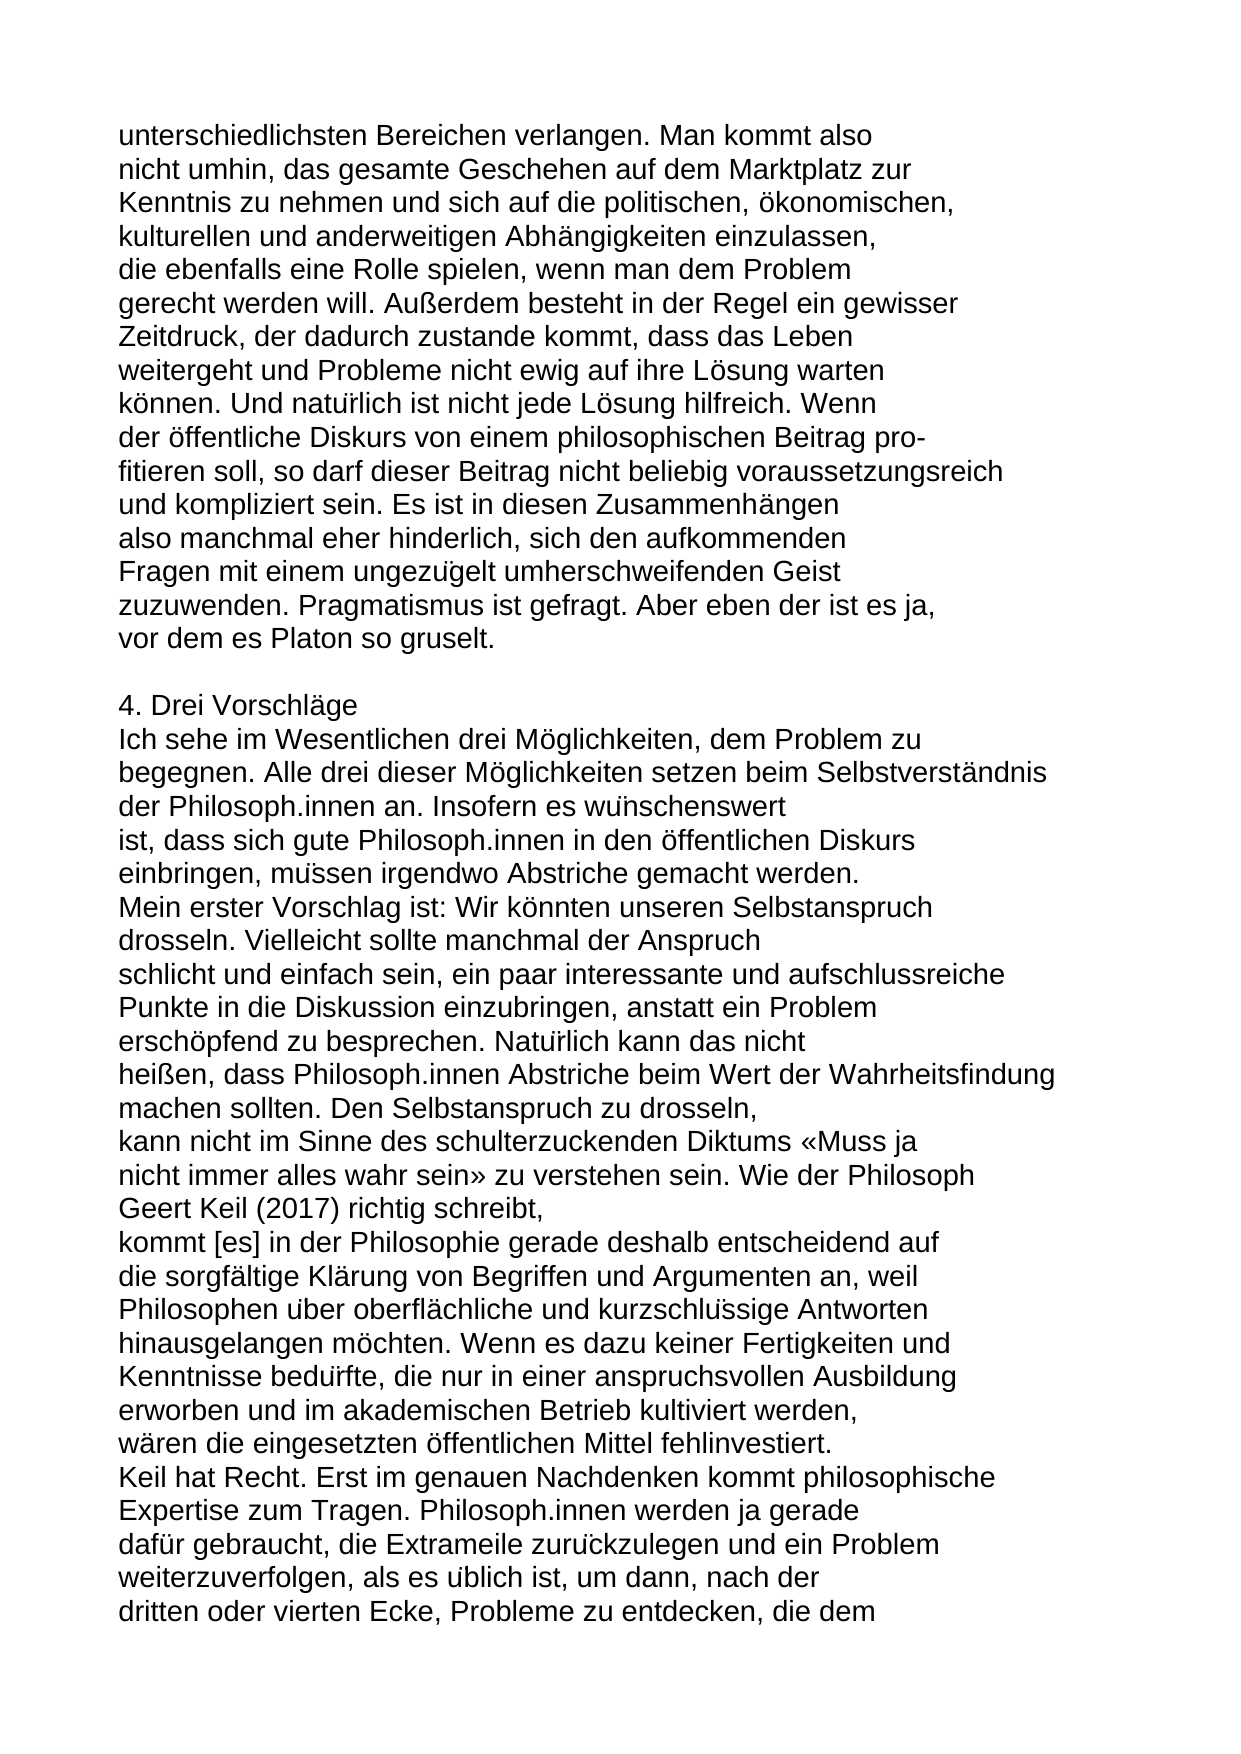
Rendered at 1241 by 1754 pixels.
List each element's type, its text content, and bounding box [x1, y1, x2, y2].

text hinausgelangen möchten. Wenn es dazu keiner Fertigkeiten und [118, 1326, 1122, 1359]
text dafür gebraucht, die Extrameile zurückzulegen und ein Problem [118, 1527, 1122, 1560]
text Fragen mit einem ungezügelt umherschweifenden Geist [118, 554, 1122, 588]
text begegnen. Alle drei dieser Möglichkeiten setzen beim Selbstverständnis [118, 755, 1122, 789]
text heißen, dass Philosoph.innen Abstriche beim Wert der Wahrheitsfindung [118, 1057, 1122, 1091]
text Zeitdruck, der dadurch zustande kommt, dass das Leben [118, 319, 1122, 353]
text die ebenfalls eine Rolle spielen, wenn man dem Problem [118, 252, 1122, 286]
text erschöpfend zu besprechen. Natürlich kann das nicht [118, 1024, 1122, 1057]
text wären die eingesetzten öffentlichen Mittel fehlinvestiert. [118, 1426, 1122, 1460]
text dritten oder vierten Ecke, Probleme zu entdecken, die dem [118, 1594, 1122, 1627]
text zuzuwenden. Pragmatismus ist gefragt. Aber eben der ist es ja, [118, 588, 1122, 621]
text Geert Keil (2017) richtig schreibt, [118, 1191, 1122, 1225]
text nicht immer alles wahr sein» zu verstehen sein. Wie der Philosoph [118, 1158, 1122, 1191]
text nicht umhin, das gesamte Geschehen auf dem Marktplatz zur [118, 152, 1122, 185]
text Punkte in die Diskussion einzubringen, anstatt ein Problem [118, 990, 1122, 1024]
text einbringen, müssen irgendwo Abstriche gemacht werden. [118, 856, 1122, 889]
text erworben und im akademischen Betrieb kultiviert werden, [118, 1393, 1122, 1426]
text können. Und natürlich ist nicht jede Lösung hilfreich. Wenn [118, 386, 1122, 420]
text Philosophen über oberflächliche und kurzschlüssige Antworten [118, 1292, 1122, 1326]
text der öffentliche Diskurs von einem philosophischen Beitrag pro- [118, 420, 1122, 453]
text weitergeht und Probleme nicht ewig auf ihre Lösung warten [118, 353, 1122, 386]
text unterschiedlichsten Bereichen verlangen. Man kommt also [118, 118, 1122, 152]
text vor dem es Platon so gruselt. [118, 621, 1122, 655]
text weiterzuverfolgen, als es üblich ist, um dann, nach der [118, 1560, 1122, 1594]
text Kenntnisse bedürfte, die nur in einer anspruchsvollen Ausbildung [118, 1359, 1122, 1393]
text Keil hat Recht. Erst im genauen Nachdenken kommt philosophische [118, 1460, 1122, 1493]
text Ich sehe im Wesentlichen drei Möglichkeiten, dem Problem zu [118, 722, 1122, 755]
text schlicht und einfach sein, ein paar interessante und aufschlussreiche [118, 957, 1122, 990]
text 4. Drei Vorschläge [118, 688, 1122, 722]
text Expertise zum Tragen. Philosoph.innen werden ja gerade [118, 1493, 1122, 1527]
text ist, dass sich gute Philosoph.innen in den öffentlichen Diskurs [118, 822, 1122, 856]
text die sorgfältige Klärung von Begriffen und Argumenten an, weil [118, 1258, 1122, 1292]
text drosseln. Vielleicht sollte manchmal der Anspruch [118, 923, 1122, 957]
text fitieren soll, so darf dieser Beitrag nicht beliebig voraussetzungsreich [118, 453, 1122, 487]
text gerecht werden will. Außerdem besteht in der Regel ein gewisser [118, 286, 1122, 319]
text Kenntnis zu nehmen und sich auf die politischen, ökonomischen, [118, 185, 1122, 219]
text der Philosoph.innen an. Insofern es wünschenswert [118, 789, 1122, 822]
text und kompliziert sein. Es ist in diesen Zusammenhängen [118, 487, 1122, 521]
text also manchmal eher hinderlich, sich den aufkommenden [118, 521, 1122, 554]
text kommt [es] in der Philosophie gerade deshalb entscheidend auf [118, 1225, 1122, 1258]
text Mein erster Vorschlag ist: Wir könnten unseren Selbstanspruch [118, 889, 1122, 923]
text kulturellen und anderweitigen Abhängigkeiten einzulassen, [118, 219, 1122, 252]
text machen sollten. Den Selbstanspruch zu drosseln, [118, 1091, 1122, 1124]
text kann nicht im Sinne des schulterzuckenden Diktums «Muss ja [118, 1124, 1122, 1158]
